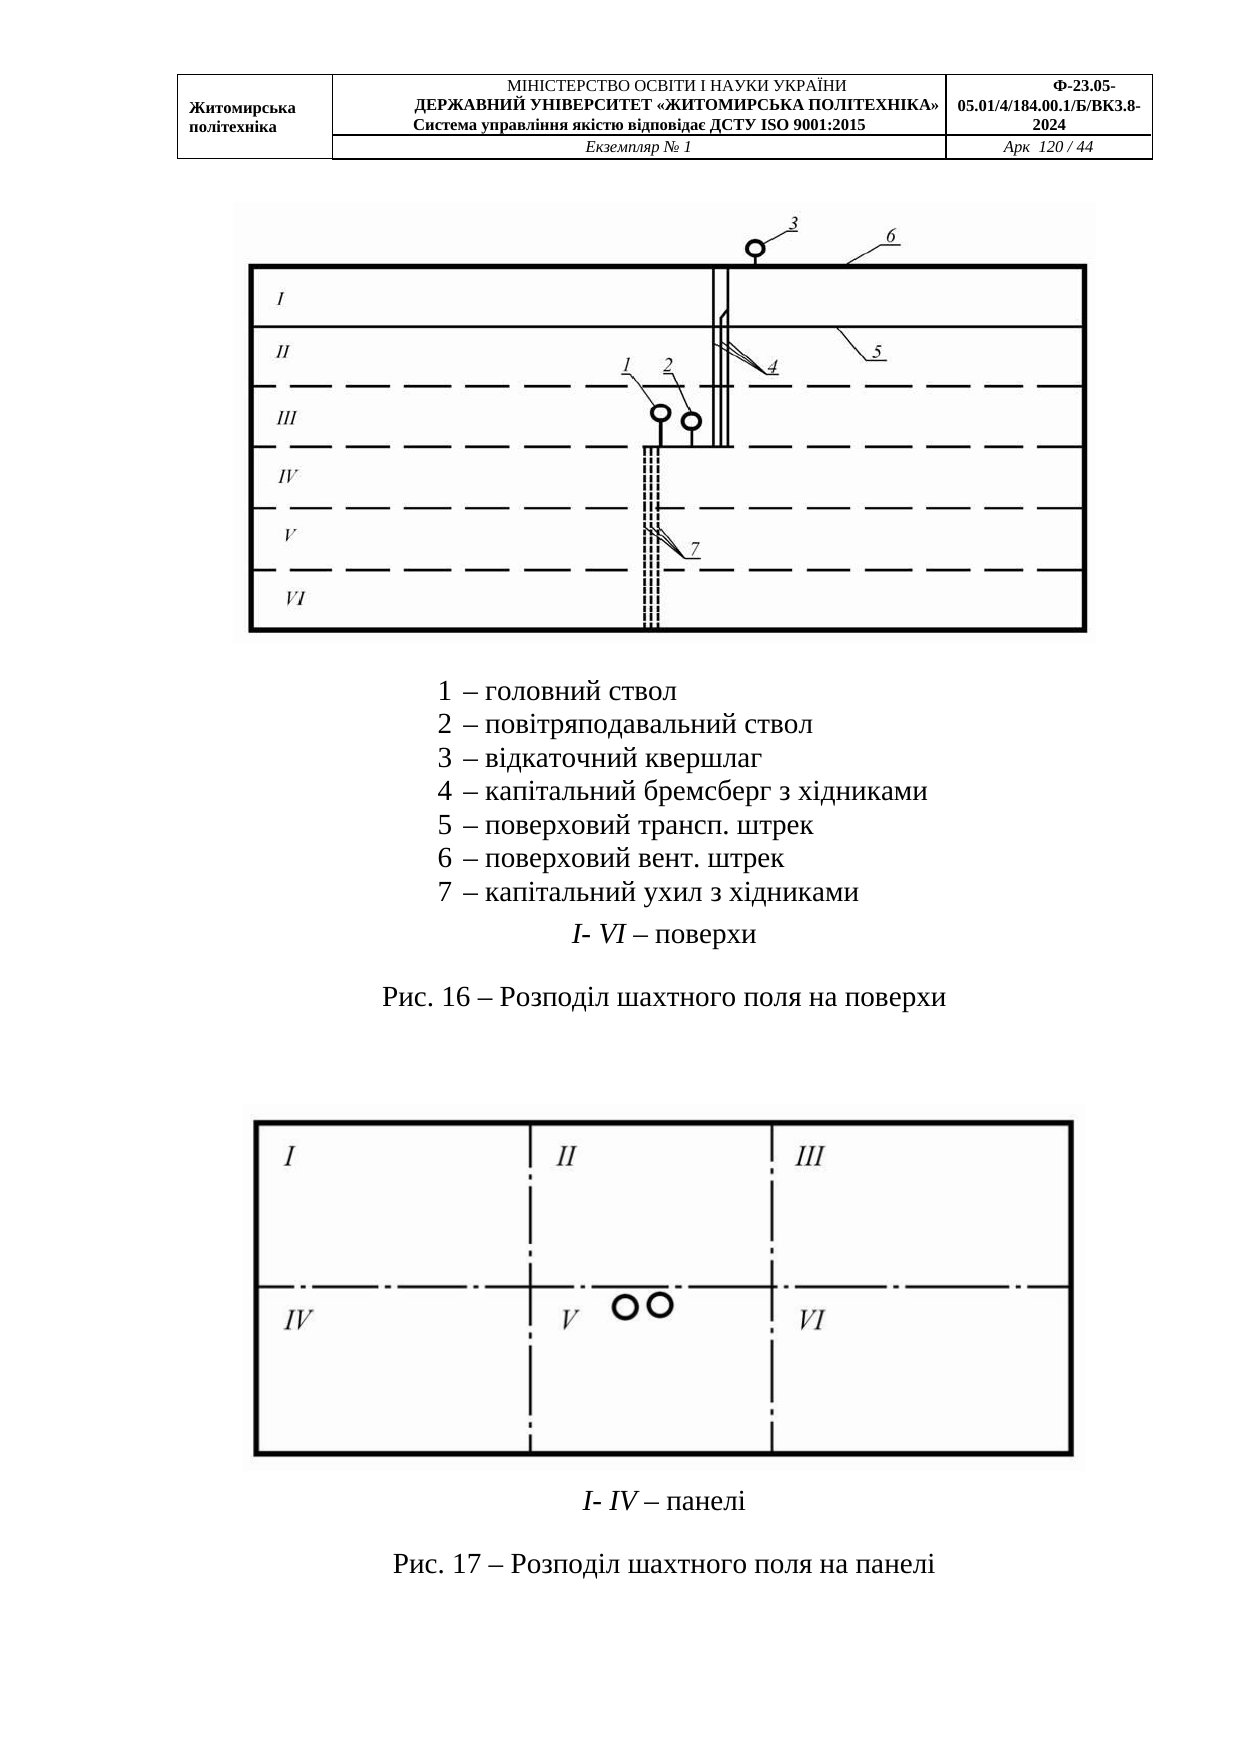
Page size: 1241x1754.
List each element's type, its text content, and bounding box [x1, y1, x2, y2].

text Рис. 16 – Розподіл шахтного поля на поверхи [177, 979, 1151, 1013]
table_cell 7 [378, 874, 452, 917]
table_header – головний ствол [452, 673, 951, 706]
table_cell 6 [378, 841, 452, 874]
table_cell 5 [378, 807, 452, 841]
table_cell – поверховий вент. штрек [452, 841, 951, 874]
text Рис. 17 – Розподіл шахтного поля на панелі [177, 1546, 1151, 1580]
picture [232, 202, 1097, 644]
table_cell – поверховий трансп. штрек [452, 807, 951, 841]
text І- VІ – поверхи [177, 917, 1151, 950]
table_cell 4 [378, 774, 452, 807]
picture [242, 1104, 1086, 1471]
table_header 1 [378, 673, 452, 706]
table_cell – повітряподавальний ствол [452, 706, 951, 740]
table_cell – відкаточний квершлаг [452, 740, 951, 773]
text І- ІV – панелі [177, 1483, 1151, 1517]
table_cell – капітальний бремсберг з хідниками [452, 774, 951, 807]
table_cell 2 [378, 706, 452, 740]
table_cell – капітальний ухил з хідниками [452, 874, 951, 917]
table_cell 3 [378, 740, 452, 773]
